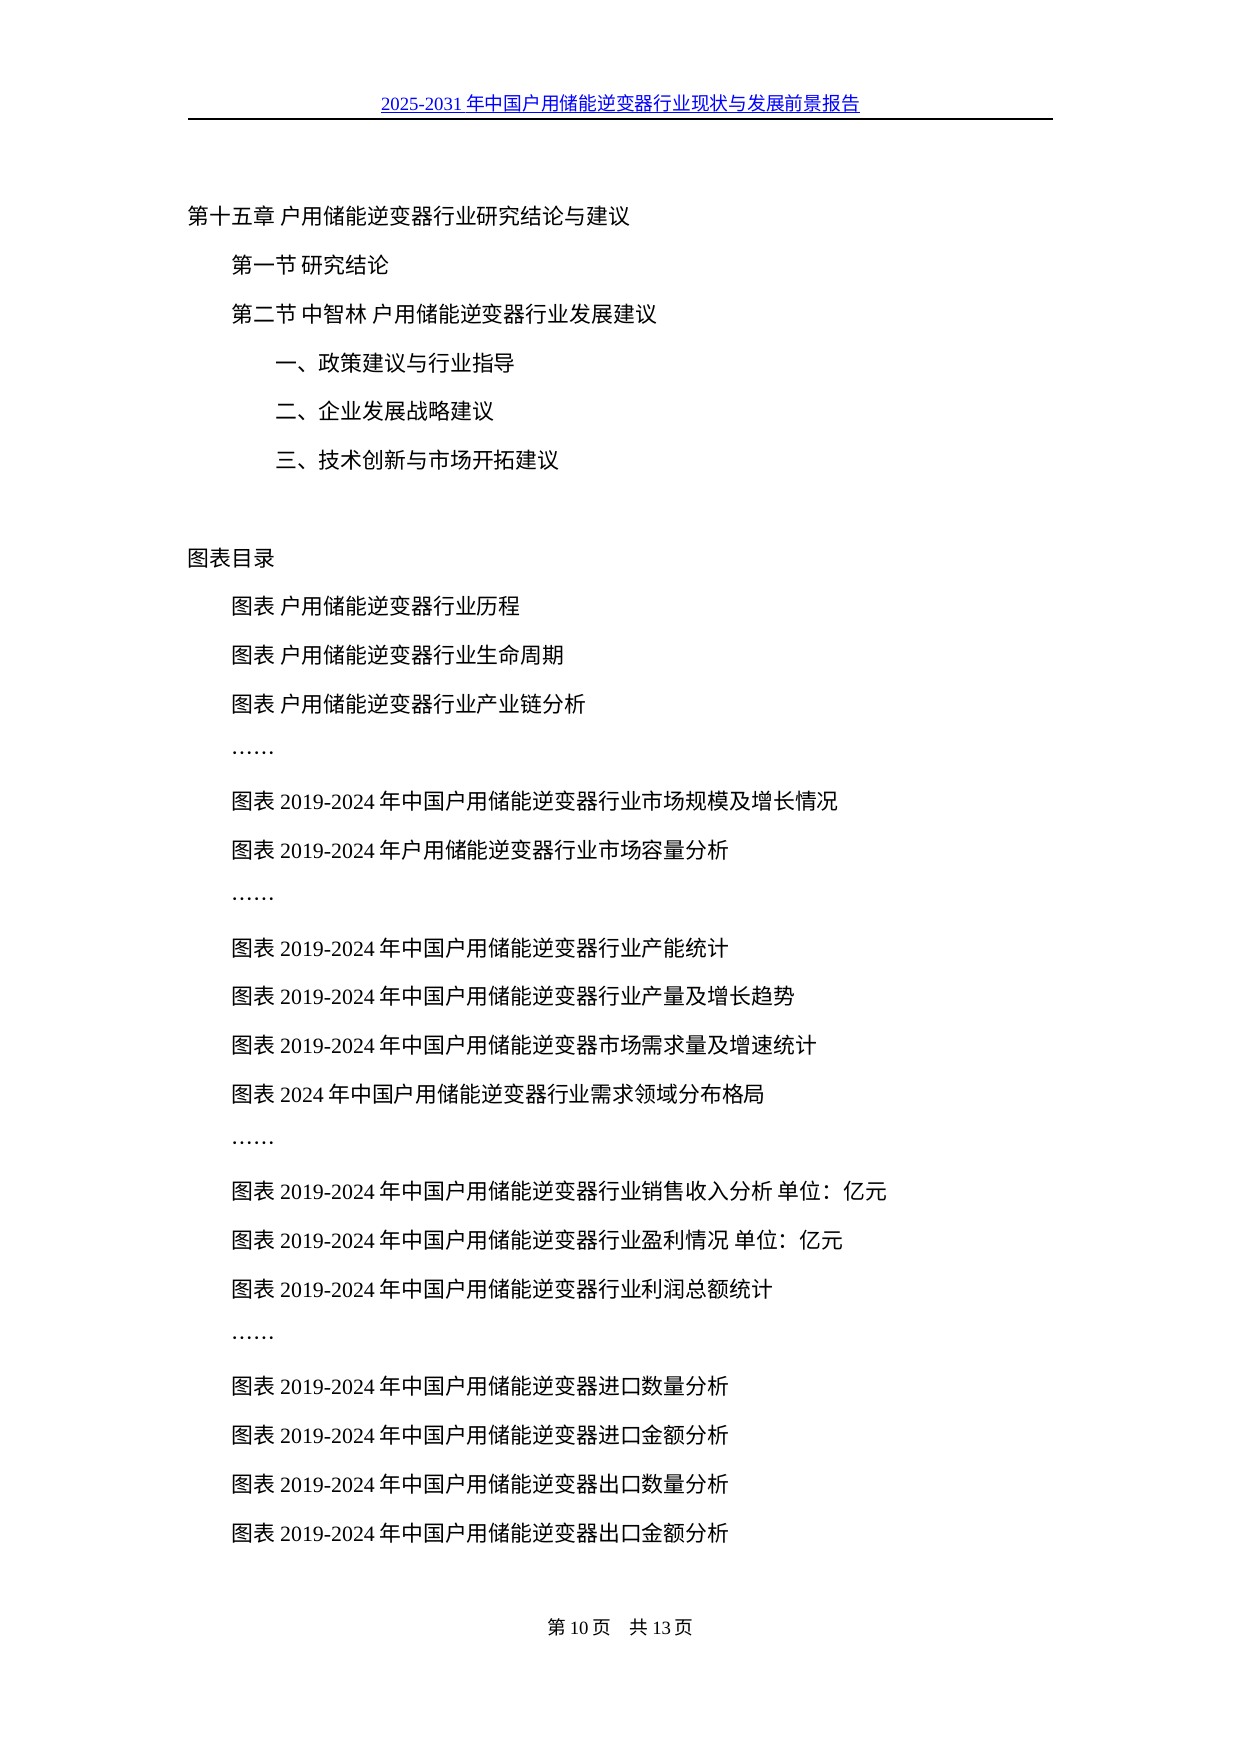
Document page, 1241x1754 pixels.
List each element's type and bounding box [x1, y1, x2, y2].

text [187, 150, 1053, 1548]
